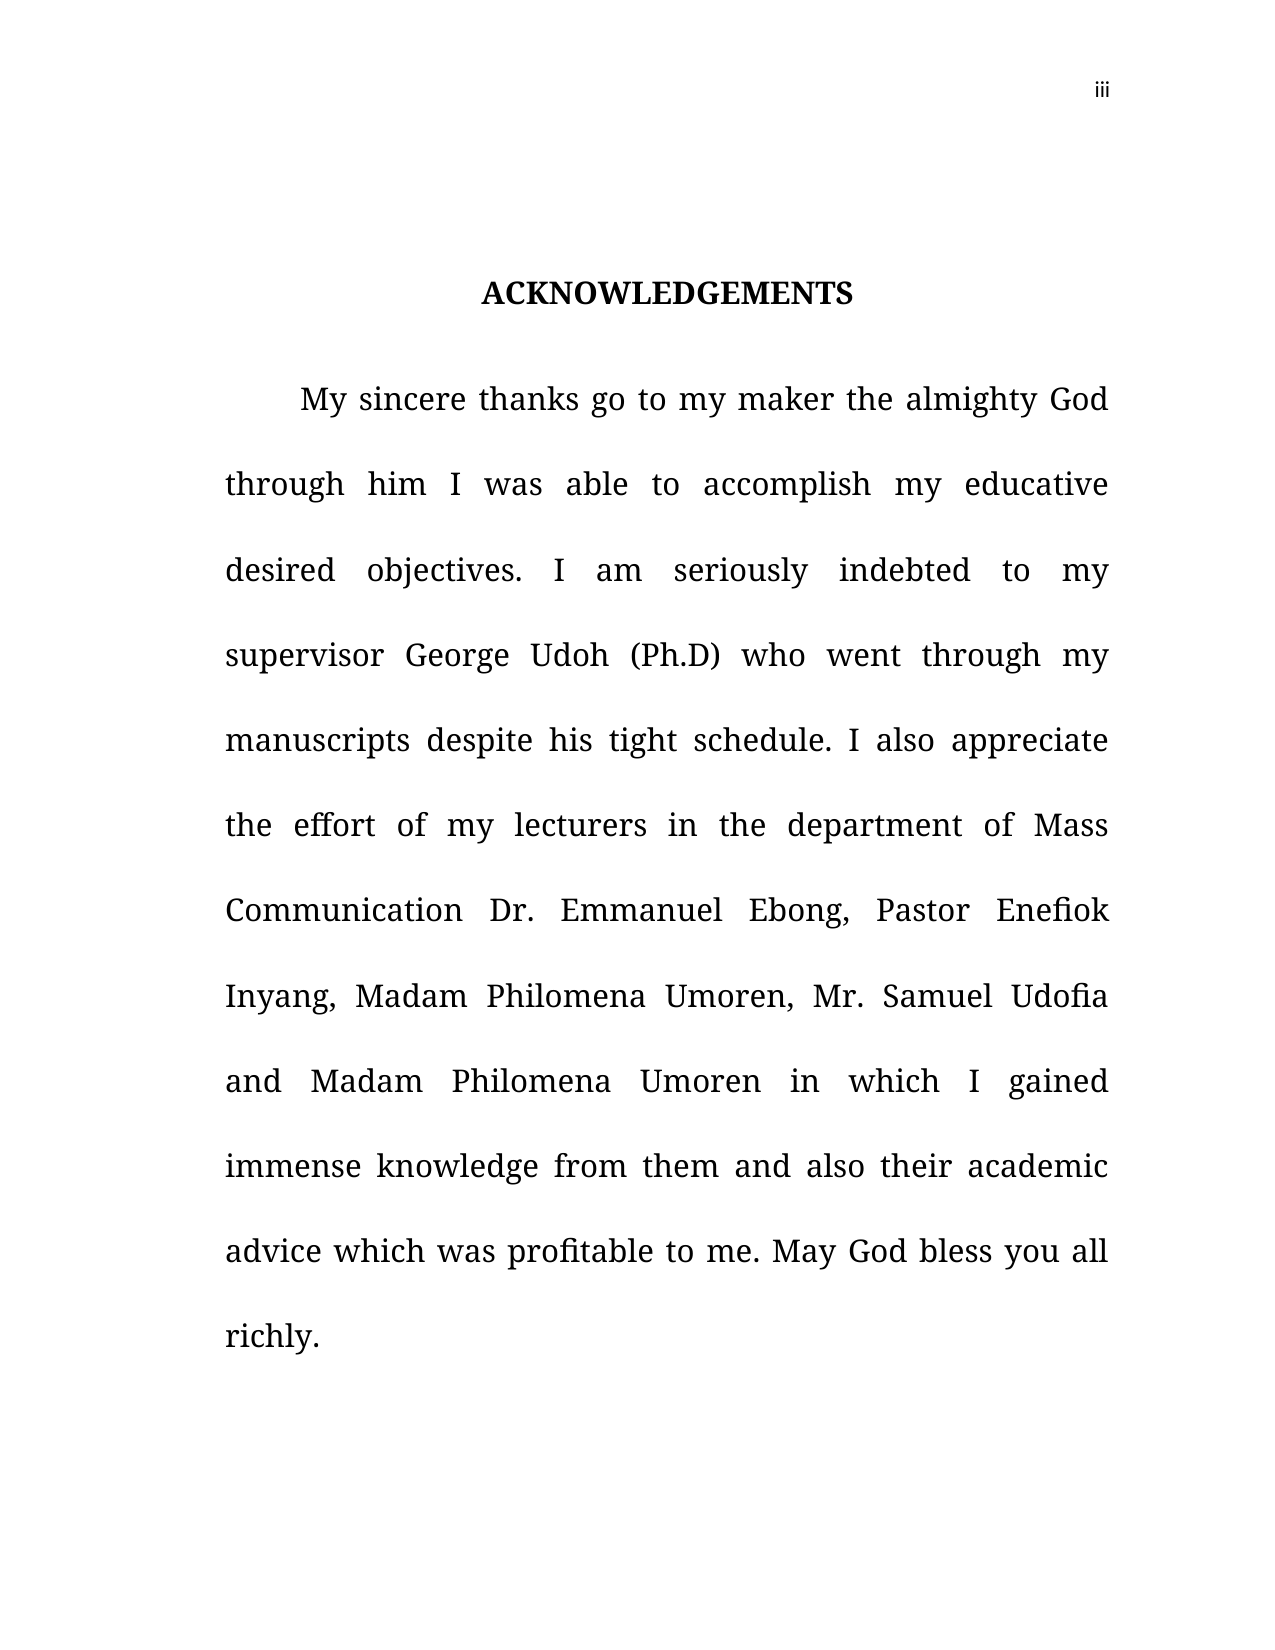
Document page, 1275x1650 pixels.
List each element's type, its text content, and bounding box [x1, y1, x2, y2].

text My sincere thanks go to my maker the almighty God through him I was able to accomplish my educative desired objectives. I am seriously indebted to my supervisor George Udoh (Ph.D) who went through my manuscripts despite his tight schedule. I also appreciate the effort of my lecturers in the department of Mass Communication Dr. Emmanuel Ebong, Pastor Enefiok Inyang, Madam Philomena Umoren, Mr. Samuel Udofia and Madam Philomena Umoren in which I gained immense knowledge from them and also their academic advice which was profitable to me. May God bless you all richly. [225, 377, 1110, 1357]
text ACKNOWLEDGEMENTS [225, 271, 1110, 314]
